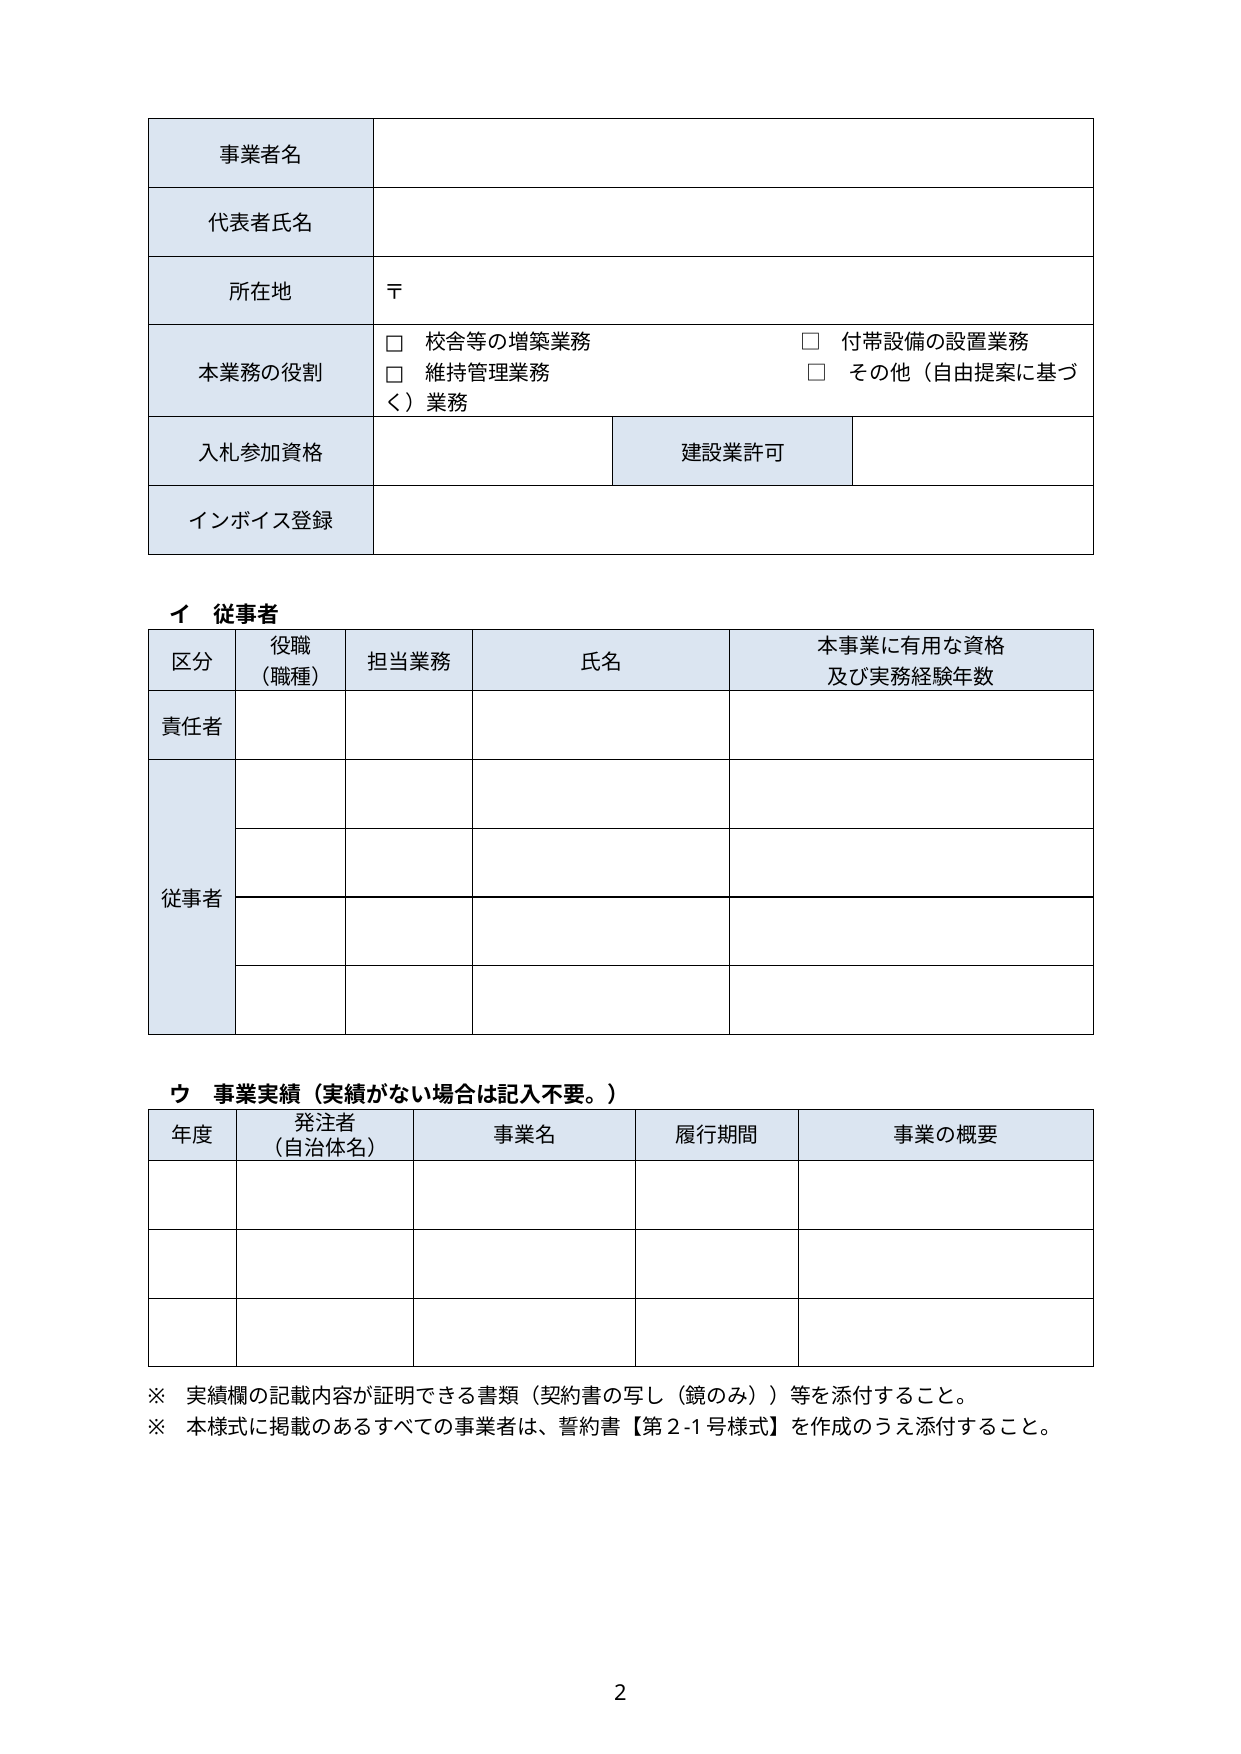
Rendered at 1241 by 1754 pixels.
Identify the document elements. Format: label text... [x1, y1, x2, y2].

table_cell [730, 966, 1093, 1034]
table_cell [236, 829, 345, 896]
table_cell [236, 898, 345, 965]
table_cell 本業務の役割 [149, 325, 373, 416]
table_cell [236, 760, 345, 828]
table_cell [730, 760, 1093, 828]
table_header [374, 119, 1093, 187]
table_cell [473, 760, 729, 828]
table_header 履行期間 [636, 1110, 798, 1160]
table_cell [473, 966, 729, 1034]
table_cell [149, 1299, 236, 1366]
table_cell [730, 691, 1093, 759]
table_cell [237, 1161, 413, 1229]
table_cell [799, 1161, 1093, 1229]
table_cell [414, 1299, 635, 1366]
table_cell [414, 1230, 635, 1297]
table_header 担当業務 [346, 630, 472, 690]
table_header 区分 [149, 630, 235, 690]
table_cell [636, 1161, 798, 1229]
table_cell [149, 1230, 236, 1297]
table_cell [236, 691, 345, 759]
table_cell [346, 829, 472, 896]
table_cell [730, 829, 1093, 896]
table_header 発注者 （自治体名） [237, 1110, 413, 1160]
text ※ 実績欄の記載内容が証明できる書類（契約書の写し（鏡のみ））等を添付すること。 [148, 1380, 1092, 1410]
table_cell □ 校舎等の増築業務 □ 付帯設備の設置業務 □ 維持管理業務 □ その他（自由提案に基づく）業務 [374, 325, 1093, 416]
table_cell 〒 [374, 257, 1093, 324]
table_cell インボイス登録 [149, 486, 373, 554]
table_cell [149, 1161, 236, 1229]
table_cell 建設業許可 [613, 417, 852, 485]
table_cell [237, 1230, 413, 1297]
table_cell [236, 966, 345, 1034]
table_cell [374, 188, 1093, 256]
table_cell [473, 691, 729, 759]
table_cell [237, 1299, 413, 1366]
table_header 本事業に有用な資格 及び実務経験年数 [730, 630, 1093, 690]
table_cell 入札参加資格 [149, 417, 373, 485]
table_header 役職 （職種） [236, 630, 345, 690]
table_cell 代表者氏名 [149, 188, 373, 256]
table_header 事業の概要 [799, 1110, 1093, 1160]
table_cell [636, 1230, 798, 1297]
table_cell [473, 898, 729, 965]
table_cell [374, 486, 1093, 554]
table_header 事業者名 [149, 119, 373, 187]
text ※ 本様式に掲載のあるすべての事業者は、誓約書【第２-1号様式】を作成のうえ添付すること。 [148, 1410, 1092, 1440]
table_cell [346, 691, 472, 759]
table_cell [346, 760, 472, 828]
table_cell [414, 1161, 635, 1229]
table_cell 従事者 [149, 760, 235, 1034]
table_cell [374, 417, 612, 485]
table_cell [799, 1299, 1093, 1366]
table_header 事業名 [414, 1110, 635, 1160]
table_cell [346, 898, 472, 965]
table_cell 責任者 [149, 691, 235, 759]
subtitle ウ 事業実績（実績がない場合は記入不要。） [148, 1077, 1092, 1109]
table_cell [730, 898, 1093, 965]
table_cell [346, 966, 472, 1034]
table_cell [473, 829, 729, 896]
table_cell [799, 1230, 1093, 1297]
table_cell 所在地 [149, 257, 373, 324]
table_cell [853, 417, 1093, 485]
subtitle イ 従事者 [148, 597, 1092, 629]
table_cell [636, 1299, 798, 1366]
table_header 氏名 [473, 630, 729, 690]
table_header 年度 [149, 1110, 236, 1160]
